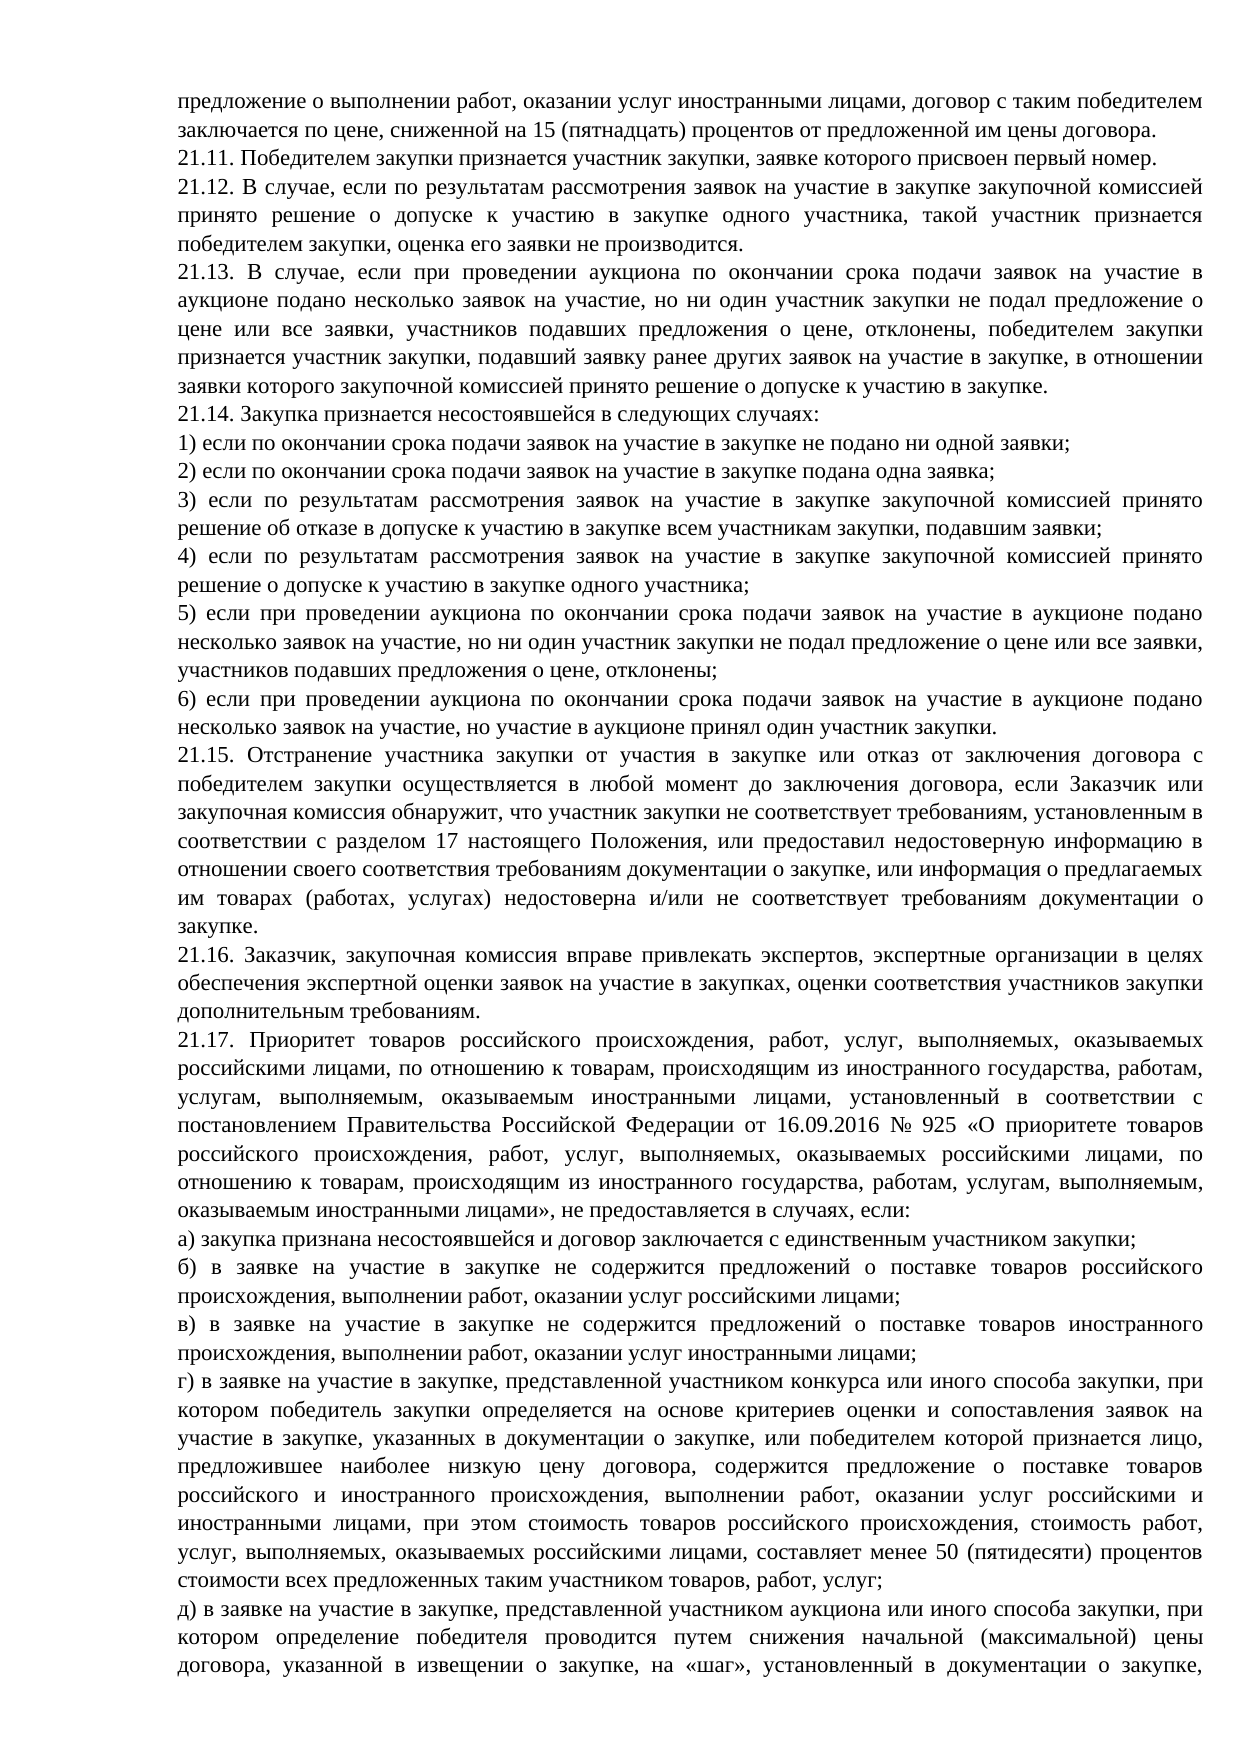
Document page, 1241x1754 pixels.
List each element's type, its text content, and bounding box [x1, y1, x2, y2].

text 21.15. Отстранение участника закупки от участия в закупке или отказ от заключения договора с победителем закупки осуществляется в любой момент до заключения договора, если Заказчик или закупочная комиссия обнаружит, что участник закупки не соответствует требованиям, установленным в соответствии с разделом 17 настоящего Положения, или предоставил недостоверную информацию в отношении своего соответствия требованиям документации о закупке, или информация о предлагаемых им товарах (работах, услугах) недостоверна и/или не соответствует требованиям документации о закупке. [177, 742, 1205, 938]
text 1) если по окончании срока подачи заявок на участие в закупке не подано ни одной заявки; [177, 429, 1205, 455]
text 2) если по окончании срока подачи заявок на участие в закупке подана одна заявка; [177, 457, 1205, 483]
text 21.17. Приоритет товаров российского происхождения, работ, услуг, выполняемых, оказываемых российскими лицами, по отношению к товарам, происходящим из иностранного государства, работам, услугам, выполняемым, оказываемым иностранными лицами, установленный в соответствии с постановлением Правительства Российской Федерации от 16.09.2016 № 925 «О приоритете товаров российского происхождения, работ, услуг, выполняемых, оказываемых российскими лицами, по отношению к товарам, происходящим из иностранного государства, работам, услугам, выполняемым, оказываемым иностранными лицами», не предоставляется в случаях, если: [177, 1026, 1205, 1223]
text 21.12. В случае, если по результатам рассмотрения заявок на участие в закупке закупочной комиссией принято решение о допуске к участию в закупке одного участника, такой участник признается победителем закупки, оценка его заявки не производится. [177, 173, 1205, 256]
text г) в заявке на участие в закупке, представленной участником конкурса или иного способа закупки, при котором победитель закупки определяется на основе критериев оценки и сопоставления заявок на участие в закупке, указанных в документации о закупке, или победителем которой признается лицо, предложившее наиболее низкую цену договора, содержится предложение о поставке товаров российского и иностранного происхождения, выполнении работ, оказании услуг российскими и иностранными лицами, при этом стоимость товаров российского происхождения, стоимость работ, услуг, выполняемых, оказываемых российскими лицами, составляет менее 50 (пятидесяти) процентов стоимости всех предложенных таким участником товаров, работ, услуг; [177, 1367, 1205, 1593]
text б) в заявке на участие в закупке не содержится предложений о поставке товаров российского происхождения, выполнении работ, оказании услуг российскими лицами; [177, 1253, 1205, 1308]
text 4) если по результатам рассмотрения заявок на участие в закупке закупочной комиссией принято решение о допуске к участию в закупке одного участника; [177, 542, 1205, 597]
text 21.11. Победителем закупки признается участник закупки, заявке которого присвоен первый номер. [177, 144, 1205, 171]
text 5) если при проведении аукциона по окончании срока подачи заявок на участие в аукционе подано несколько заявок на участие, но ни один участник закупки не подал предложение о цене или все заявки, участников подавших предложения о цене, отклонены; [177, 599, 1205, 683]
text а) закупка признана несостоявшейся и договор заключается с единственным участником закупки; [177, 1225, 1205, 1251]
text 3) если по результатам рассмотрения заявок на участие в закупке закупочной комиссией принято решение об отказе в допуске к участию в закупке всем участникам закупки, подавшим заявки; [177, 486, 1205, 540]
text предложение о выполнении работ, оказании услуг иностранными лицами, договор с таким победителем заключается по цене, сниженной на 15 (пятнадцать) процентов от предложенной им цены договора. [177, 87, 1205, 142]
text 21.16. Заказчик, закупочная комиссия вправе привлекать экспертов, экспертные организации в целях обеспечения экспертной оценки заявок на участие в закупках, оценки соответствия участников закупки дополнительным требованиям. [177, 941, 1205, 1024]
text в) в заявке на участие в закупке не содержится предложений о поставке товаров иностранного происхождения, выполнении работ, оказании услуг иностранными лицами; [177, 1310, 1205, 1365]
text 6) если при проведении аукциона по окончании срока подачи заявок на участие в аукционе подано несколько заявок на участие, но участие в аукционе принял один участник закупки. [177, 685, 1205, 739]
text 21.13. В случае, если при проведении аукциона по окончании срока подачи заявок на участие в аукционе подано несколько заявок на участие, но ни один участник закупки не подал предложение о цене или все заявки, участников подавших предложения о цене, отклонены, победителем закупки признается участник закупки, подавший заявку ранее других заявок на участие в закупке, в отношении заявки которого закупочной комиссией принято решение о допуске к участию в закупке. [177, 258, 1205, 398]
text 21.14. Закупка признается несостоявшейся в следующих случаях: [177, 400, 1205, 427]
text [177, 1595, 1205, 1678]
